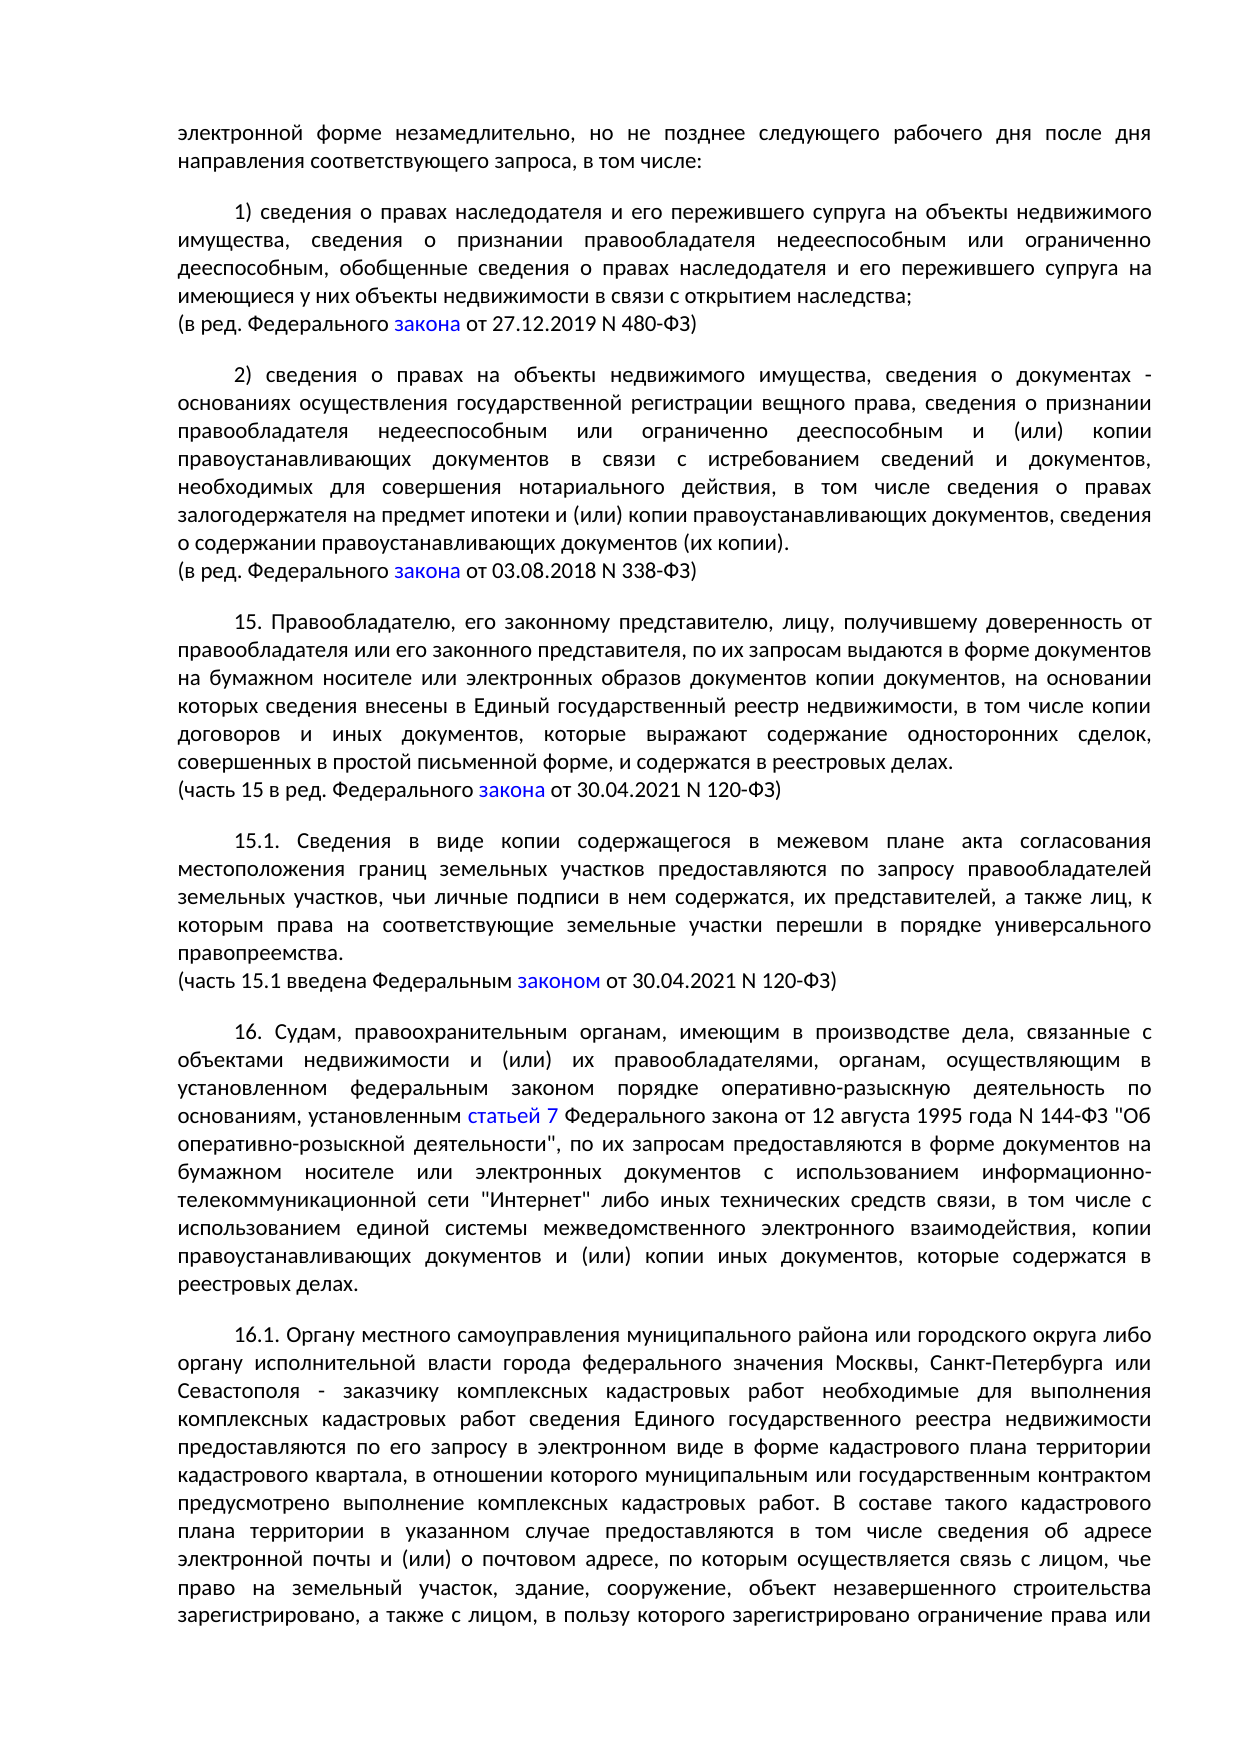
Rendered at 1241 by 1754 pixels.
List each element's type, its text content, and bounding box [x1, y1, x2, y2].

text 15. Правообладателю, его законному представителю, лицу, получившему доверенность от правообладателя или его законного представителя, по их запросам выдаются в форме документов на бумажном носителе или электронных образов документов копии документов, на основании которых сведения внесены в Единый государственный реестр недвижимости, в том числе копии договоров и иных документов, которые выражают содержание односторонних сделок, совершенных в простой письменной форме, и содержатся в реестровых делах. [177, 607, 1152, 775]
text 15.1. Сведения в виде копии содержащегося в межевом плане акта согласования местоположения границ земельных участков предоставляются по запросу правообладателей земельных участков, чьи личные подписи в нем содержатся, их представителей, а также лиц, к которым права на соответствующие земельные участки перешли в порядке универсального правопреемства. [177, 826, 1152, 966]
text 16. Судам, правоохранительным органам, имеющим в производстве дела, связанные с объектами недвижимости и (или) их правообладателями, органам, осуществляющим в установленном федеральным законом порядке оперативно-разыскную деятельность по основаниям, установленным статьей 7 Федерального закона от 12 августа 1995 года N 144-ФЗ "Об оперативно-розыскной деятельности", по их запросам предоставляются в форме документов на бумажном носителе или электронных документов с использованием информационно-телекоммуникационной сети "Интернет" либо иных технических средств связи, в том числе с использованием единой системы межведомственного электронного взаимодействия, копии правоустанавливающих документов и (или) копии иных документов, которые содержатся в реестровых делах. [177, 1017, 1152, 1297]
text (часть 15 в ред. Федерального закона от 30.04.2021 N 120-ФЗ) [177, 775, 1152, 803]
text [177, 1320, 1152, 1629]
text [177, 118, 1152, 174]
text 2) сведения о правах на объекты недвижимого имущества, сведения о документах - основаниях осуществления государственной регистрации вещного права, сведения о признании правообладателя недееспособным или ограниченно дееспособным и (или) копии правоустанавливающих документов в связи с истребованием сведений и документов, необходимых для совершения нотариального действия, в том числе сведения о правах залогодержателя на предмет ипотеки и (или) копии правоустанавливающих документов, сведения о содержании правоустанавливающих документов (их копии). [177, 360, 1152, 556]
text 1) сведения о правах наследодателя и его пережившего супруга на объекты недвижимого имущества, сведения о признании правообладателя недееспособным или ограниченно дееспособным, обобщенные сведения о правах наследодателя и его пережившего супруга на имеющиеся у них объекты недвижимости в связи с открытием наследства; [177, 197, 1152, 309]
text (часть 15.1 введена Федеральным законом от 30.04.2021 N 120-ФЗ) [177, 966, 1152, 994]
text (в ред. Федерального закона от 27.12.2019 N 480-ФЗ) [177, 309, 1152, 337]
text (в ред. Федерального закона от 03.08.2018 N 338-ФЗ) [177, 556, 1152, 584]
